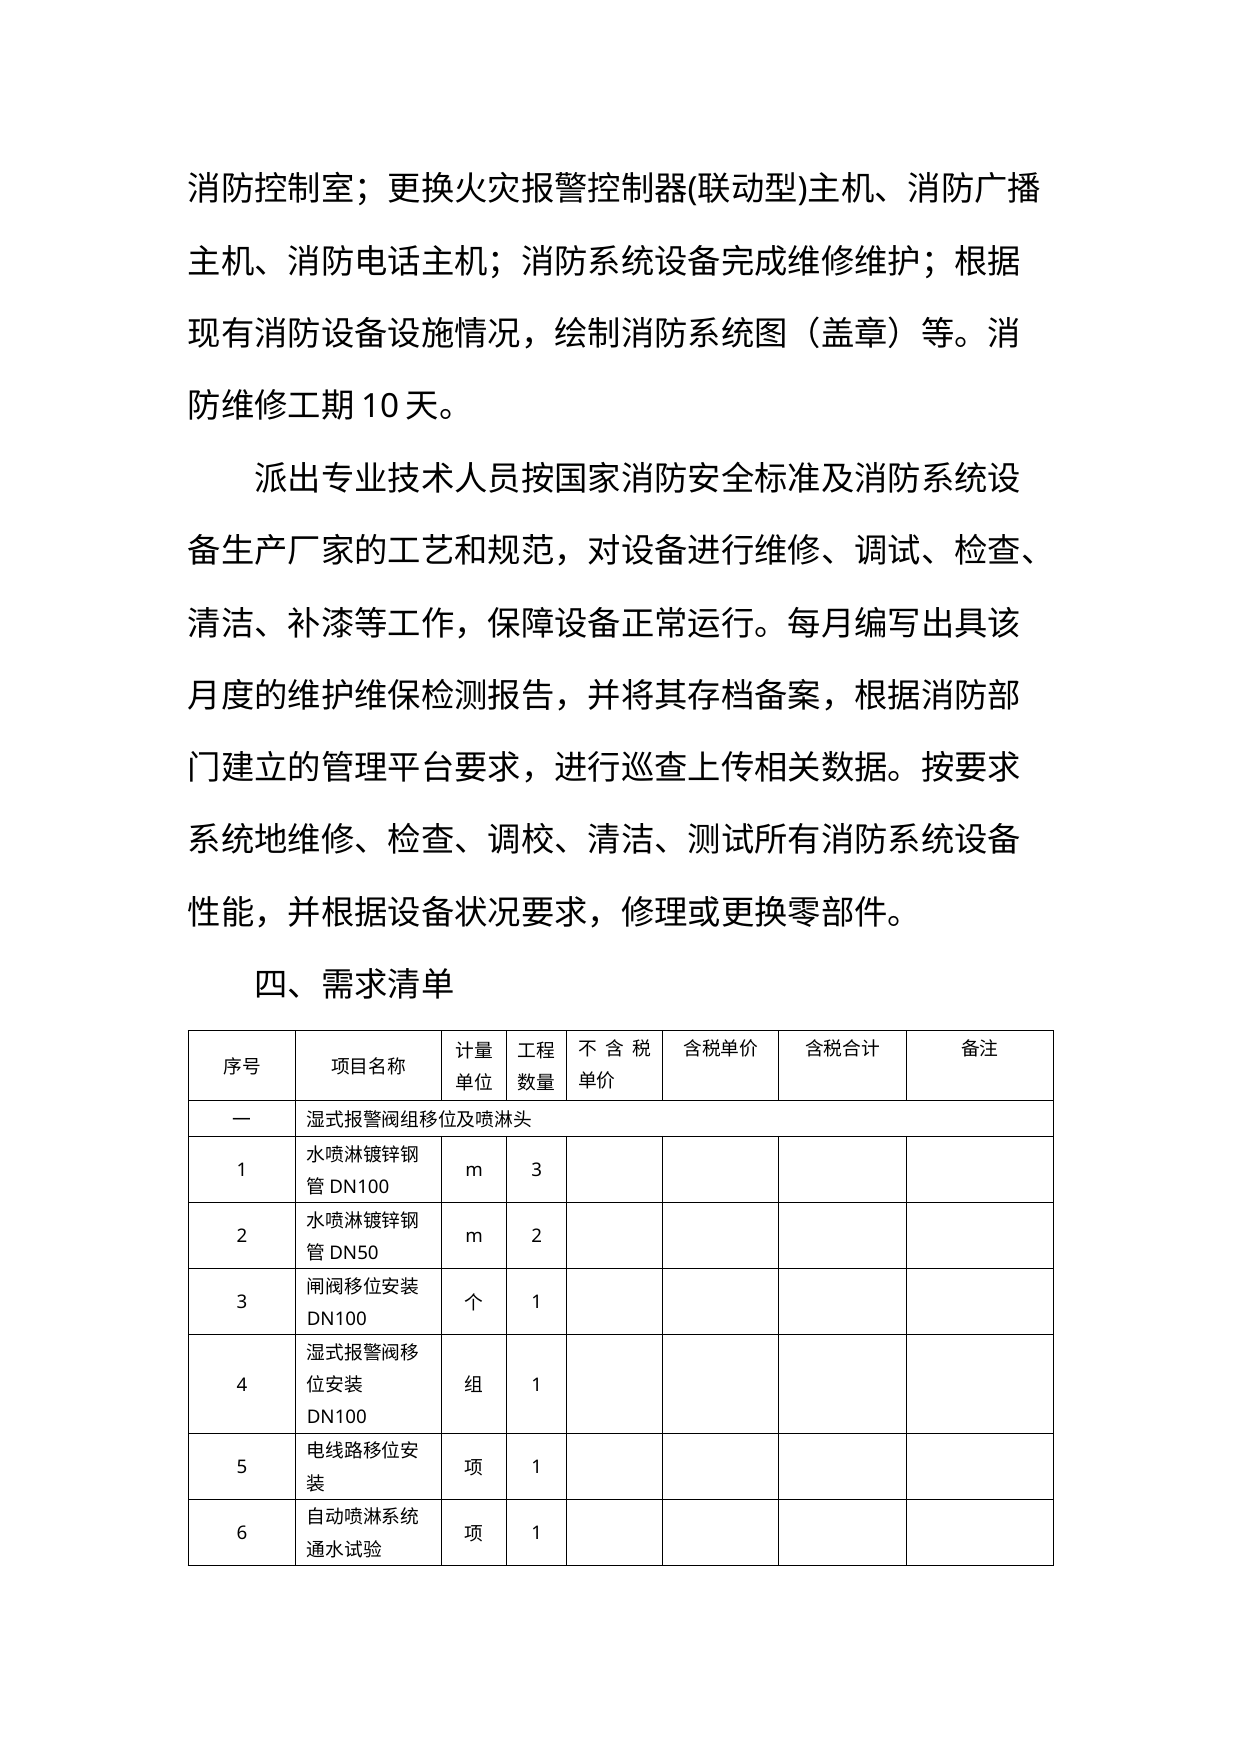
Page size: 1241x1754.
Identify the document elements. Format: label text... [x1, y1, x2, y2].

table_header 不含税单价 [567, 1031, 662, 1100]
table_cell [663, 1203, 778, 1268]
table_cell 6 [189, 1500, 295, 1564]
table_cell m [442, 1203, 506, 1268]
table_cell 项 [442, 1434, 506, 1498]
table_cell 闸阀移位安装 DN100 [296, 1269, 441, 1334]
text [187, 162, 1053, 427]
table_cell [779, 1137, 906, 1202]
table_cell [779, 1269, 906, 1334]
table_cell 1 [507, 1434, 566, 1498]
table_cell 湿式报警阀移位安装 DN100 [296, 1335, 441, 1432]
table_header 序号 [189, 1031, 295, 1100]
table_header 工程 数量 [507, 1031, 566, 1100]
table_cell 水喷淋镀锌钢管DN50 [296, 1203, 441, 1268]
table_cell [567, 1137, 662, 1202]
table_cell [907, 1500, 1053, 1564]
table_cell [567, 1500, 662, 1564]
table_cell 电线路移位安装 [296, 1434, 441, 1498]
table_cell 4 [189, 1335, 295, 1432]
table_cell [663, 1137, 778, 1202]
table_cell [779, 1434, 906, 1498]
table_cell [663, 1500, 778, 1564]
table_cell 湿式报警阀组移位及喷淋头 [296, 1101, 1053, 1136]
table_cell [779, 1335, 906, 1432]
table_cell [907, 1203, 1053, 1268]
table_cell [907, 1335, 1053, 1432]
table_cell 2 [189, 1203, 295, 1268]
table_cell [907, 1269, 1053, 1334]
table_cell 1 [507, 1500, 566, 1564]
table_cell 组 [442, 1335, 506, 1432]
table_cell [567, 1434, 662, 1498]
table_cell 项 [442, 1500, 506, 1564]
table_cell 自动喷淋系统通水试验 [296, 1500, 441, 1564]
table_header 备注 [907, 1031, 1053, 1100]
table_cell [907, 1137, 1053, 1202]
table_cell 个 [442, 1269, 506, 1334]
table_header 计量 单位 [442, 1031, 506, 1100]
table_cell [567, 1335, 662, 1432]
table_cell 1 [507, 1269, 566, 1334]
table_cell [663, 1335, 778, 1432]
table_header 含税单价 [663, 1031, 778, 1100]
table_cell 1 [189, 1137, 295, 1202]
table_cell [663, 1269, 778, 1334]
table_cell m [442, 1137, 506, 1202]
table_cell [567, 1203, 662, 1268]
text 派出专业技术人员按国家消防安全标准及消防系统设备生产厂家的工艺和规范，对设备进行维修、调试、检查、清洁、补漆等工作，保障设备正常运行。每月编写出具该月度的维护维保检测报告，并将其存档备案，根据消防部门建立的管理平台要求，进行巡查上传相关数据。按要求系统地维修、检查、调校、清洁、测试所有消防系统设备性能，并根据设备状况要求，修理或更换零部件。 [187, 452, 1053, 934]
table_cell [779, 1500, 906, 1564]
table_cell 一 [189, 1101, 295, 1136]
table_cell 3 [189, 1269, 295, 1334]
table_cell [567, 1269, 662, 1334]
table_header 含税合计 [779, 1031, 906, 1100]
table_cell [663, 1434, 778, 1498]
table_cell 1 [507, 1335, 566, 1432]
table_cell [779, 1203, 906, 1268]
text 四、需求清单 [187, 958, 1053, 1006]
table_cell 5 [189, 1434, 295, 1498]
table_cell 3 [507, 1137, 566, 1202]
table_cell 2 [507, 1203, 566, 1268]
table_cell [907, 1434, 1053, 1498]
table_header 项目名称 [296, 1031, 441, 1100]
table_cell 水喷淋镀锌钢管DN100 [296, 1137, 441, 1202]
